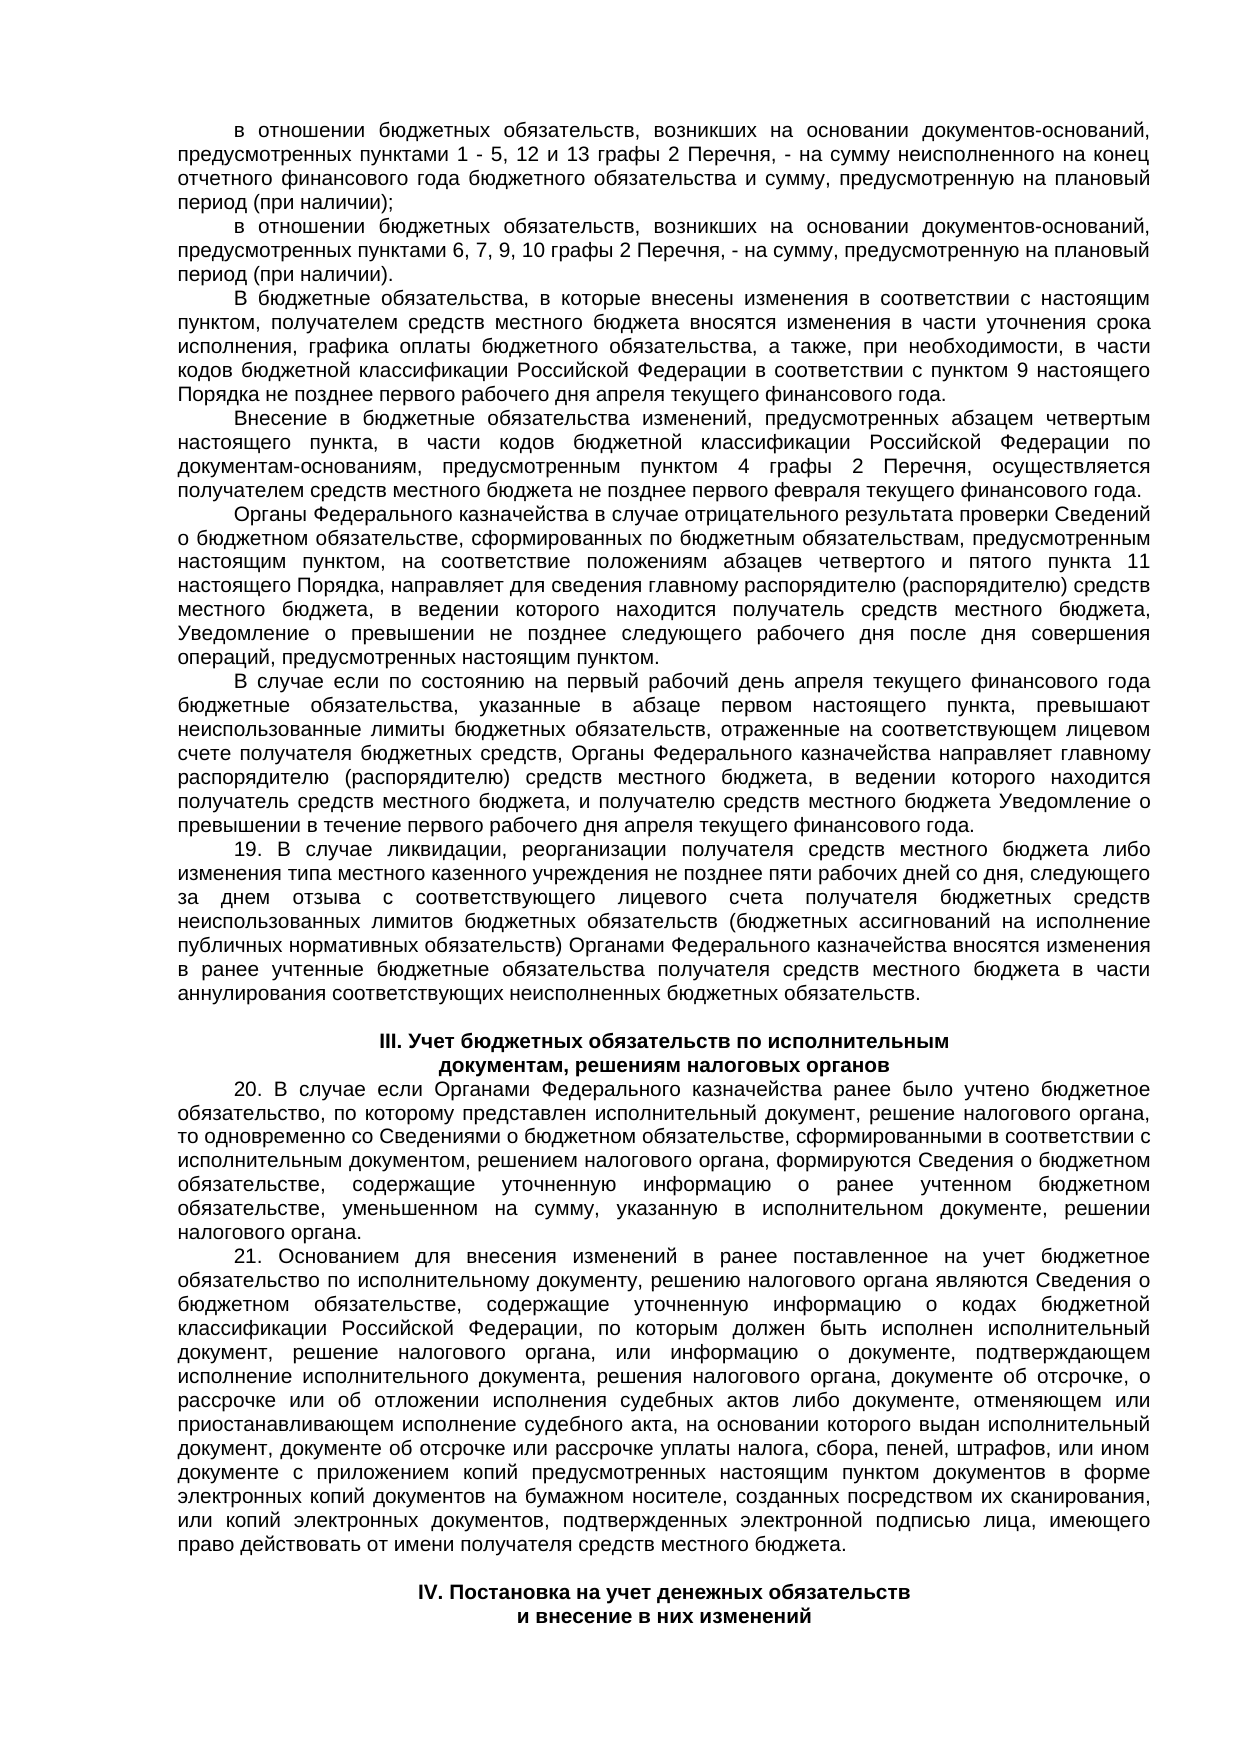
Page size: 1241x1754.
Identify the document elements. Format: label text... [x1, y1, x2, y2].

title IV. Постановка на учет денежных обязательств [177, 1579, 1152, 1603]
text в отношении бюджетных обязательств, возникших на основании документов-оснований, предусмотренных пунктами 1 - 5, 12 и 13 графы 2 Перечня, - на сумму неисполненного на конец отчетного финансового года бюджетного обязательства и сумму, предусмотренную на плановый период (при наличии); [177, 118, 1152, 214]
text 19. В случае ликвидации, реорганизации получателя средств местного бюджета либо изменения типа местного казенного учреждения не позднее пяти рабочих дней со дня, следующего за днем отзыва с соответствующего лицевого счета получателя бюджетных средств неиспользованных лимитов бюджетных обязательств (бюджетных ассигнований на исполнение публичных нормативных обязательств) Органами Федерального казначейства вносятся изменения в ранее учтенные бюджетные обязательства получателя средств местного бюджета в части аннулирования соответствующих неисполненных бюджетных обязательств. [177, 837, 1152, 1004]
text 21. Основанием для внесения изменений в ранее поставленное на учет бюджетное обязательство по исполнительному документу, решению налогового органа являются Сведения о бюджетном обязательстве, содержащие уточненную информацию о кодах бюджетной классификации Российской Федерации, по которым должен быть исполнен исполнительный документ, решение налогового органа, или информацию о документе, подтверждающем исполнение исполнительного документа, решения налогового органа, документе об отсрочке, о рассрочке или об отложении исполнения судебных актов либо документе, отменяющем или приостанавливающем исполнение судебного акта, на основании которого выдан исполнительный документ, документе об отсрочке или рассрочке уплаты налога, сбора, пеней, штрафов, или ином документе с приложением копий предусмотренных настоящим пунктом документов в форме электронных копий документов на бумажном носителе, созданных посредством их сканирования, или копий электронных документов, подтвержденных электронной подписью лица, имеющего право действовать от имени получателя средств местного бюджета. [177, 1244, 1152, 1556]
text 20. В случае если Органами Федерального казначейства ранее было учтено бюджетное обязательство, по которому представлен исполнительный документ, решение налогового органа, то одновременно со Сведениями о бюджетном обязательстве, сформированными в соответствии с исполнительным документом, решением налогового органа, формируются Сведения о бюджетном обязательстве, содержащие уточненную информацию о ранее учтенном бюджетном обязательстве, уменьшенном на сумму, указанную в исполнительном документе, решении налогового органа. [177, 1076, 1152, 1244]
text В случае если по состоянию на первый рабочий день апреля текущего финансового года бюджетные обязательства, указанные в абзаце первом настоящего пункта, превышают неиспользованные лимиты бюджетных обязательств, отраженные на соответствующем лицевом счете получателя бюджетных средств, Органы Федерального казначейства направляет главному распорядителю (распорядителю) средств местного бюджета, в ведении которого находится получатель средств местного бюджета, и получателю средств местного бюджета Уведомление о превышении в течение первого рабочего дня апреля текущего финансового года. [177, 669, 1152, 837]
text Внесение в бюджетные обязательства изменений, предусмотренных абзацем четвертым настоящего пункта, в части кодов бюджетной классификации Российской Федерации по документам-основаниям, предусмотренным пунктом 4 графы 2 Перечня, осуществляется получателем средств местного бюджета не позднее первого февраля текущего финансового года. [177, 406, 1152, 501]
title III. Учет бюджетных обязательств по исполнительным [177, 1028, 1152, 1052]
text в отношении бюджетных обязательств, возникших на основании документов-оснований, предусмотренных пунктами 6, 7, 9, 10 графы 2 Перечня, - на сумму, предусмотренную на плановый период (при наличии). [177, 214, 1152, 286]
text Органы Федерального казначейства в случае отрицательного результата проверки Сведений о бюджетном обязательстве, сформированных по бюджетным обязательствам, предусмотренным настоящим пунктом, на соответствие положениям абзацев четвертого и пятого пункта 11 настоящего Порядка, направляет для сведения главному распорядителю (распорядителю) средств местного бюджета, в ведении которого находится получатель средств местного бюджета, Уведомление о превышении не позднее следующего рабочего дня после дня совершения операций, предусмотренных настоящим пунктом. [177, 501, 1152, 669]
text В бюджетные обязательства, в которые внесены изменения в соответствии с настоящим пунктом, получателем средств местного бюджета вносятся изменения в части уточнения срока исполнения, графика оплаты бюджетного обязательства, а также, при необходимости, в части кодов бюджетной классификации Российской Федерации в соответствии с пунктом 9 настоящего Порядка не позднее первого рабочего дня апреля текущего финансового года. [177, 286, 1152, 406]
title и внесение в них изменений [177, 1603, 1152, 1627]
title документам, решениям налоговых органов [177, 1052, 1152, 1076]
